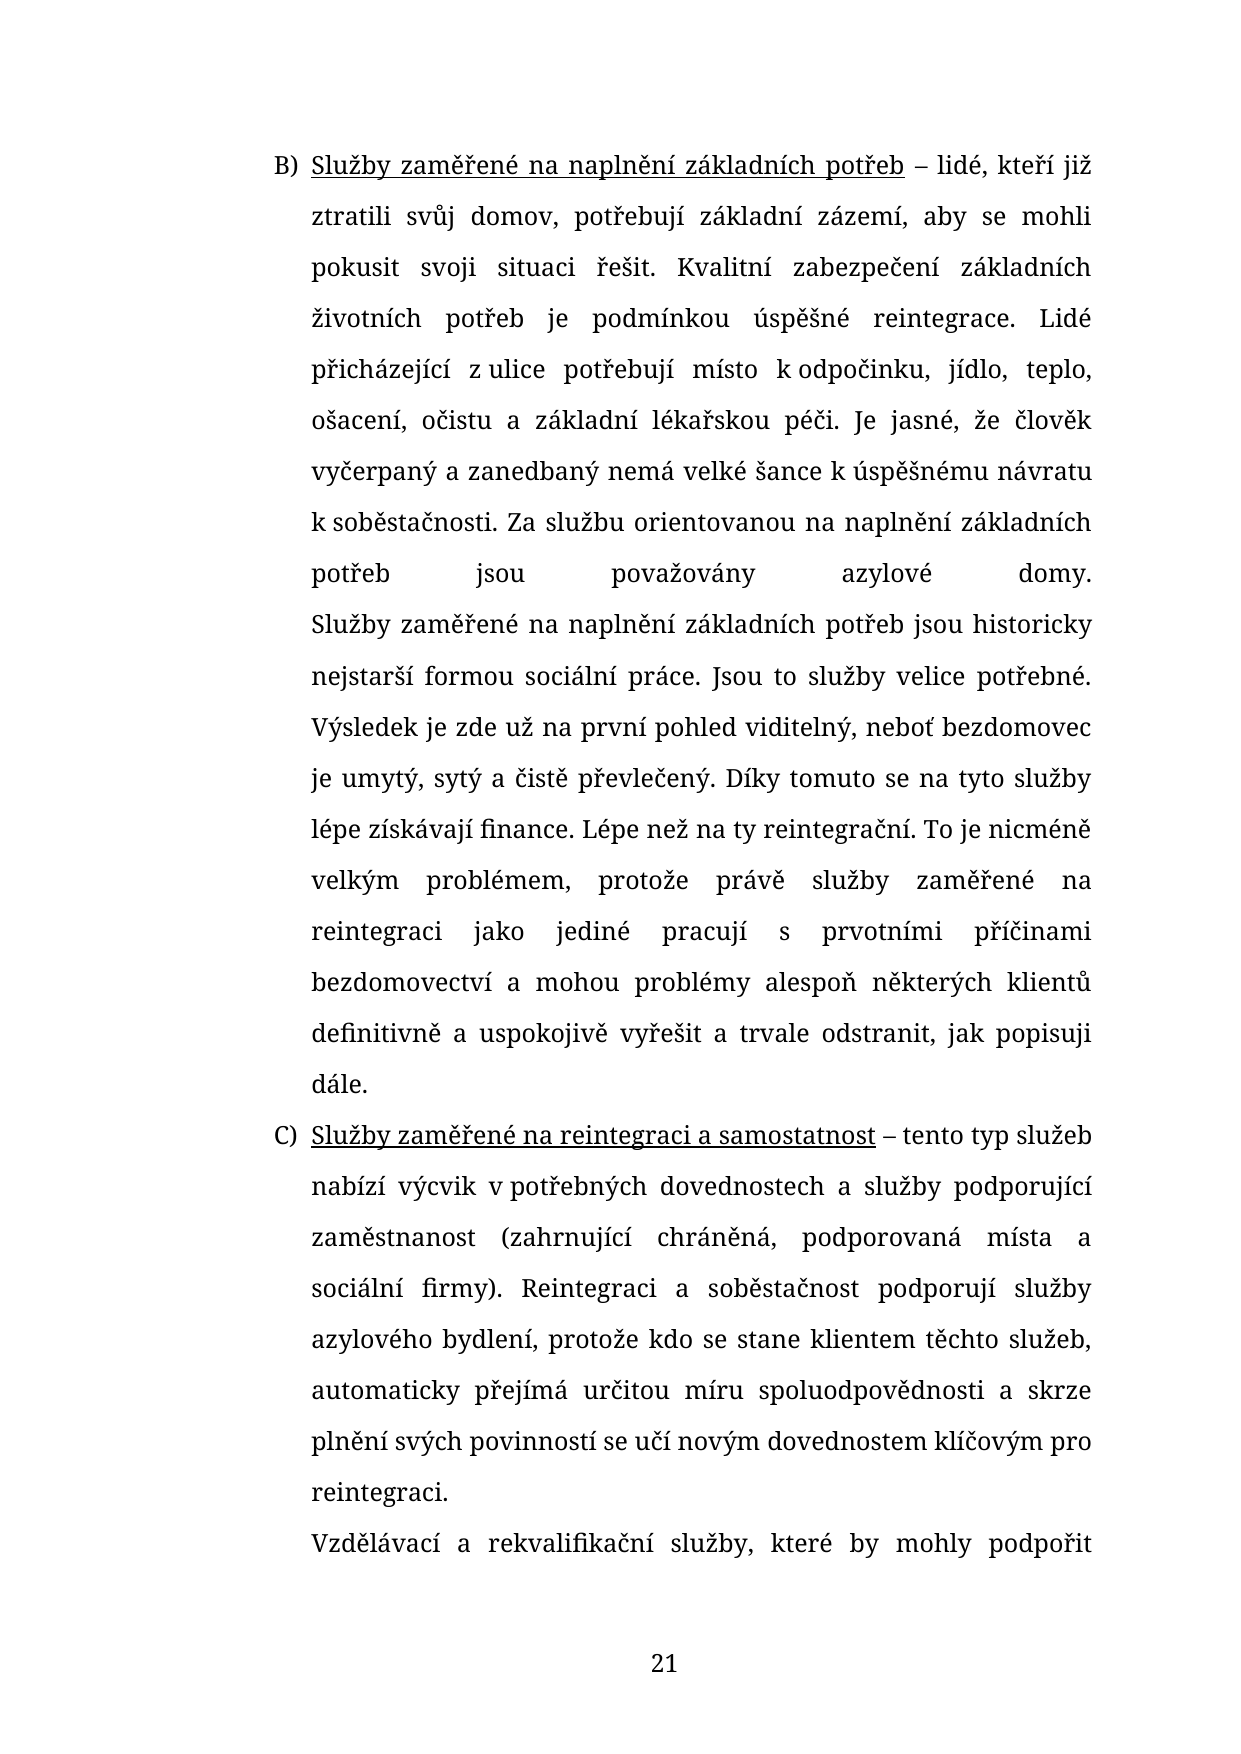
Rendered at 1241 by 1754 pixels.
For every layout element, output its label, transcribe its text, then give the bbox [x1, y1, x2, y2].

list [274, 1117, 1092, 1560]
list Služby zaměřené na naplnění základních potřeb – lidé, kteří již ztratili svůj domov, potřebují základní zázemí, aby se mohli pokusit svoji situaci řešit. Kvalitní zabezpečení základních životních potřeb je podmínkou úspěšné reintegrace. Lidé přicházející z ulice potřebují místo k odpočinku, jídlo, teplo, ošacení, očistu a základní lékařskou péči. Je jasné, že člověk vyčerpaný a zanedbaný nemá velké šance k úspěšnému návratu k soběstačnosti. Za službu orientovanou na naplnění základních potřeb jsou považovány azylové domy. Služby zaměřené na naplnění základních potřeb jsou historicky nejstarší formou sociální práce. Jsou to služby velice potřebné. Výsledek je zde už na první pohled viditelný, neboť bezdomovec je umytý, sytý a čistě převlečený. Díky tomuto se na tyto služby lépe získávají finance. Lépe než na ty reintegrační. To je nicméně velkým problémem, protože právě služby zaměřené na reintegraci jako jediné pracují s prvotními příčinami bezdomovectví a mohou problémy alespoň některých klientů definitivně a uspokojivě vyřešit a trvale odstranit, jak popisuji dále. [274, 148, 1092, 1101]
